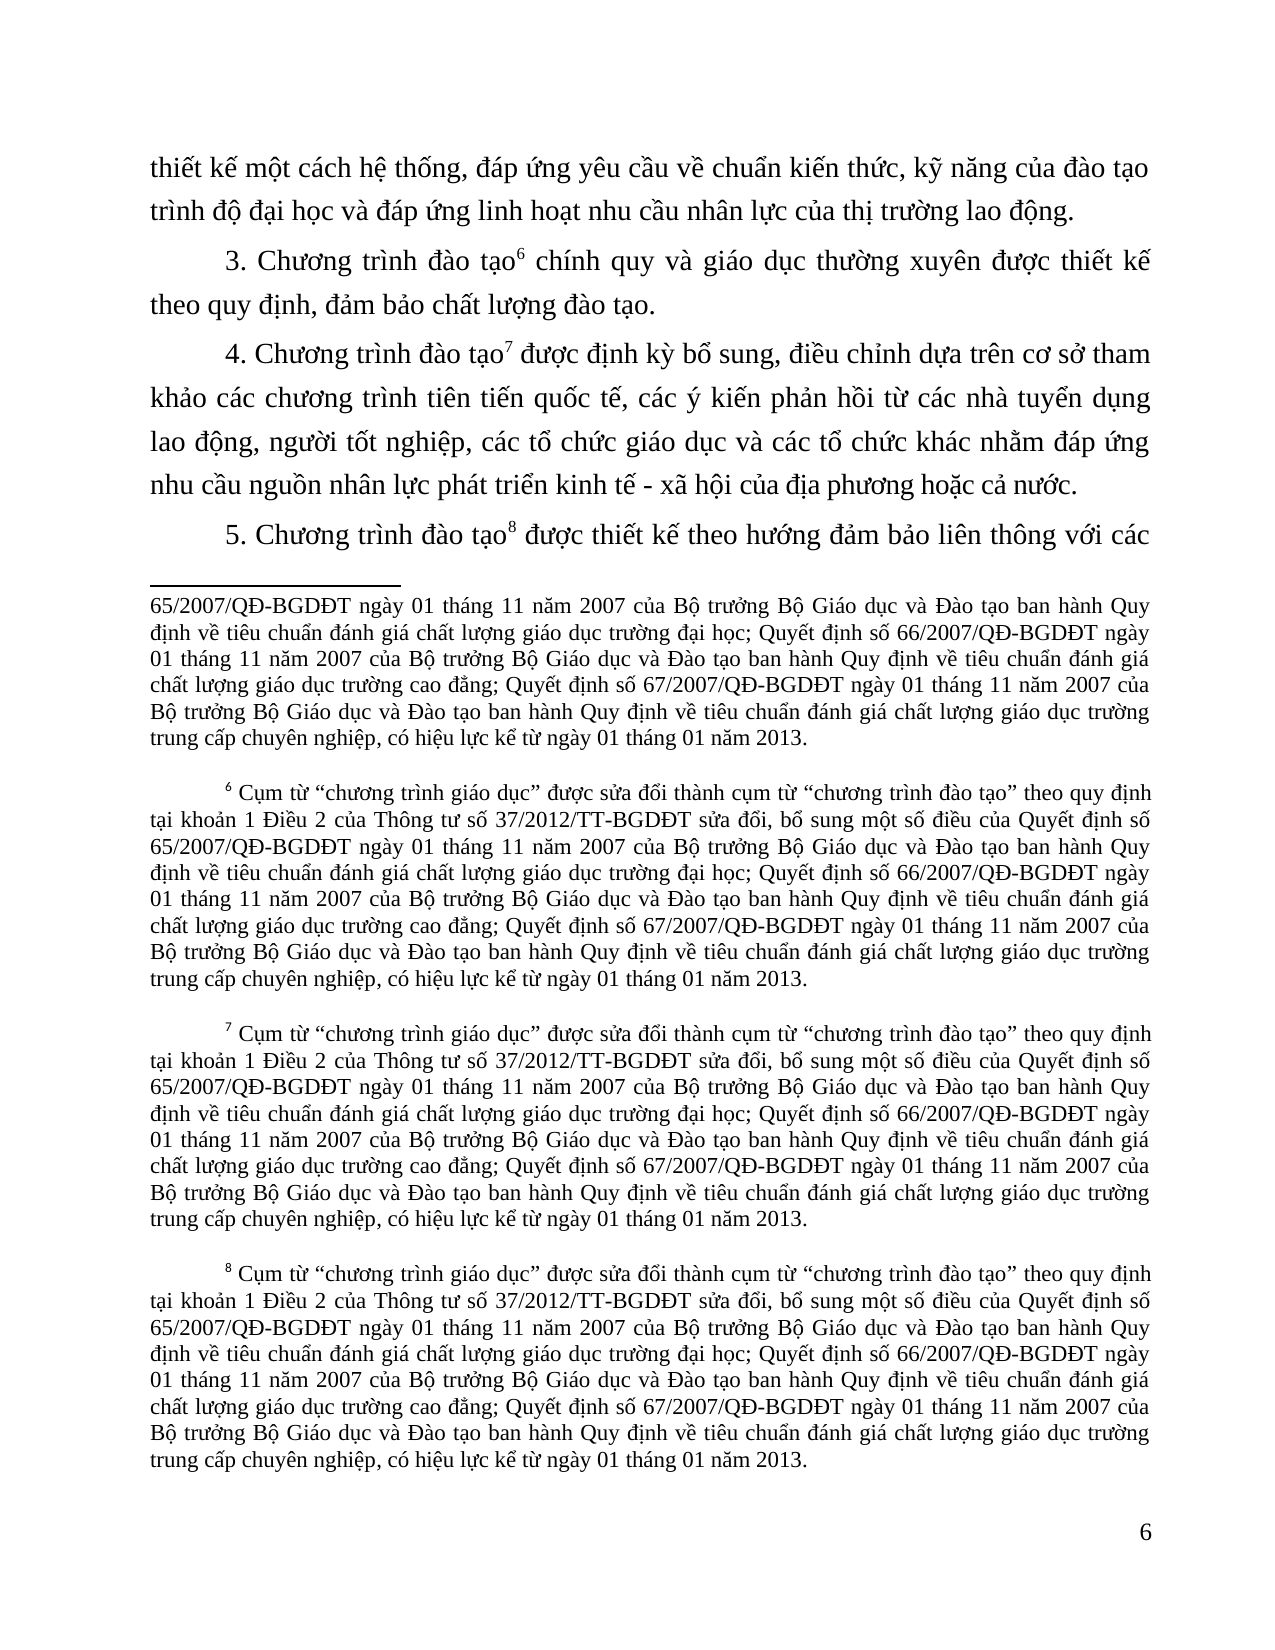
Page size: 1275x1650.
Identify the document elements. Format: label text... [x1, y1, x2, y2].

text 3. Chương trình đào tạo chính quy và giáo dục thường xuyên được thiết kế theo quy định, đảm bảo chất lượng đào tạo. [150, 243, 1152, 320]
text 2. Chương trình đào tạo có mục tiêu rõ ràng, cụ thể, cấu trúc hợp lý, được thiết kế một cách hệ thống, đáp ứng yêu cầu về chuẩn kiến thức, kỹ năng của đào tạo trình độ đại học và đáp ứng linh hoạt nhu cầu nhân lực của thị trường lao động. [150, 150, 1152, 227]
text 4. Chương trình đào tạo được định kỳ bổ sung, điều chỉnh dựa trên cơ sở tham khảo các chương trình tiên tiến quốc tế, các ý kiến phản hồi từ các nhà tuyển dụng lao động, người tốt nghiệp, các tổ chức giáo dục và các tổ chức khác nhằm đáp ứng nhu cầu nguồn nhân lực phát triển kinh tế - xã hội của địa phương hoặc cả nước. [150, 337, 1152, 501]
text 5. Chương trình đào tạo được thiết kế theo hướng đảm bảo liên thông với các trình độ đào tạo và chương trình đào tạo khác. [150, 517, 1152, 551]
